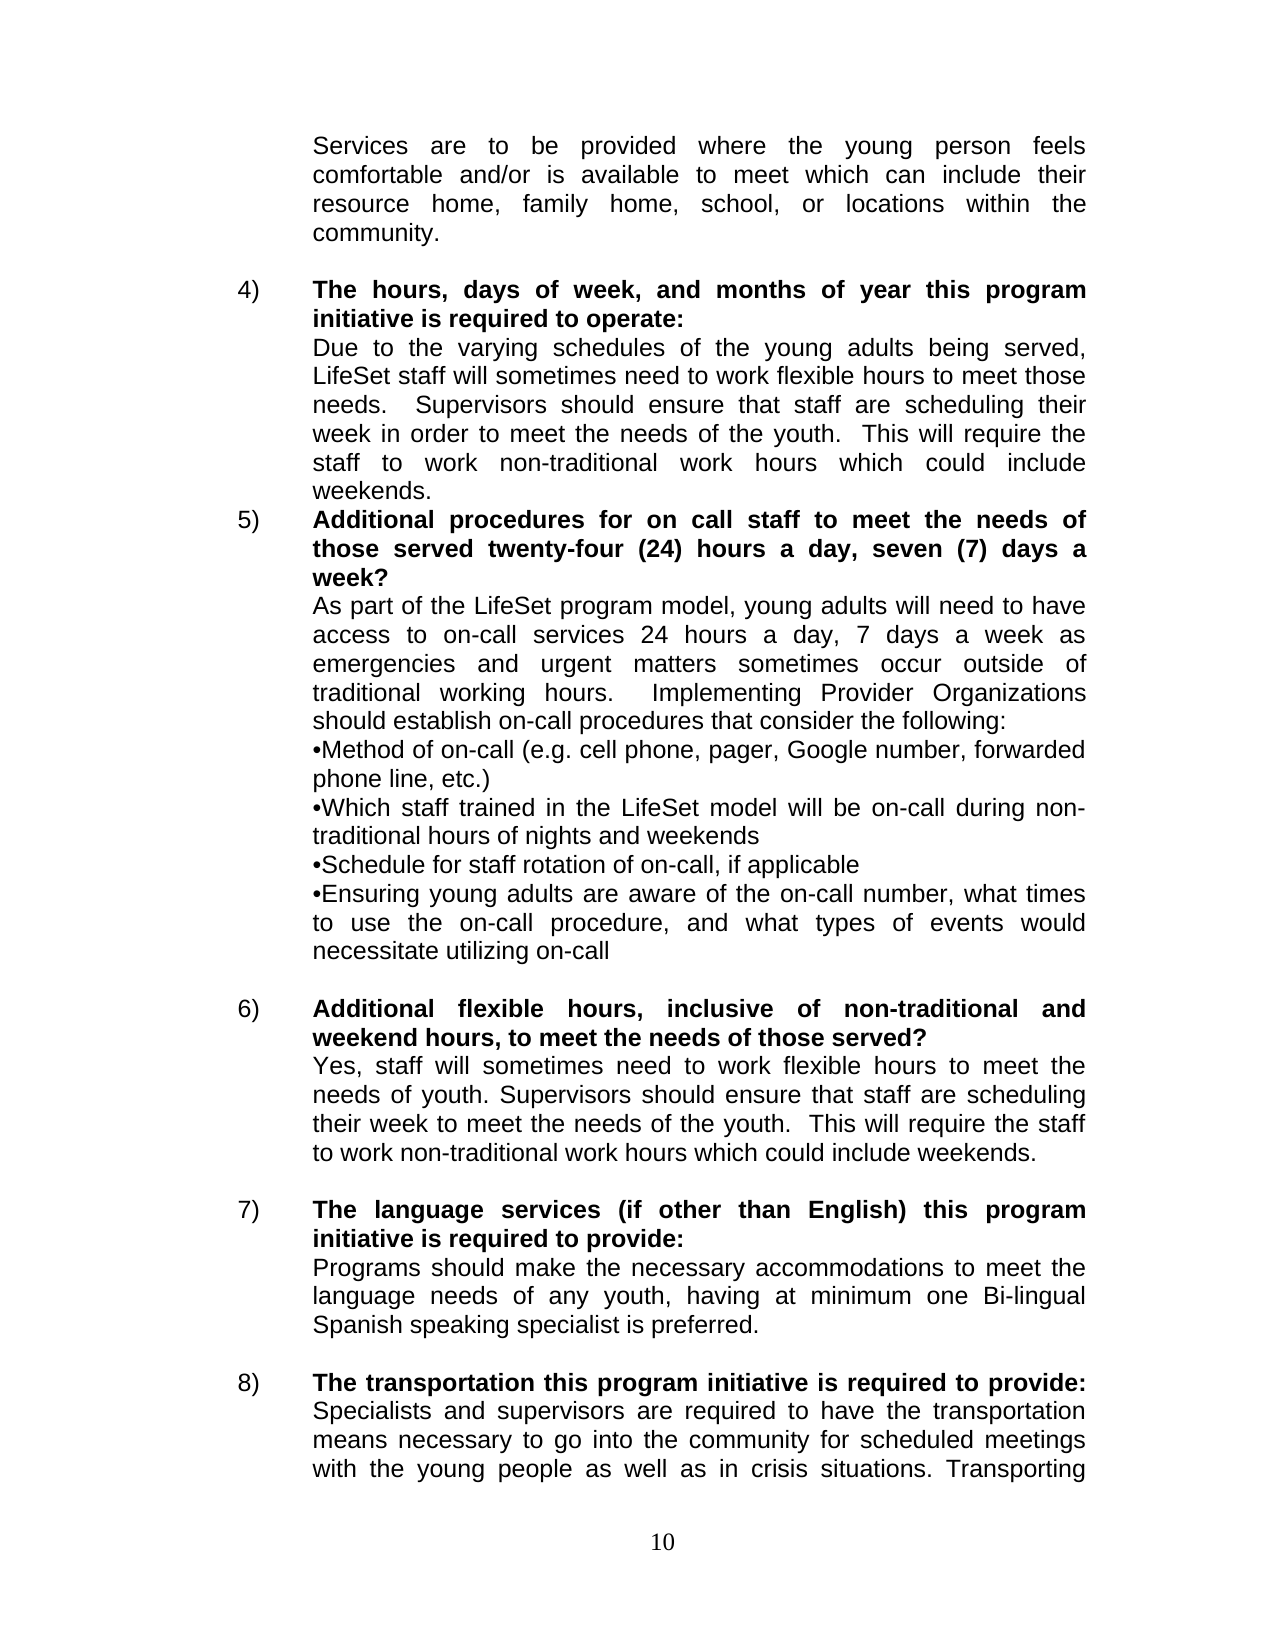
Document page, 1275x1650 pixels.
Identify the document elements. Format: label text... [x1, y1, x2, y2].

text 7) The language services (if other than English) this program initiative is required to provide: [237, 1195, 1087, 1252]
text Services are to be provided where the young person feels comfortable and/or is available to meet which can include their resource home, family home, school, or locations within the community. [312, 131, 1087, 246]
text •Schedule for staff rotation of on-call, if applicable [312, 850, 1087, 879]
text 4) The hours, days of week, and months of year this program initiative is required to operate: [237, 275, 1087, 332]
text Programs should make the necessary accommodations to meet the language needs of any youth, having at minimum one Bi-lingual Spanish speaking specialist is preferred. [312, 1252, 1087, 1339]
text Yes, staff will sometimes need to work flexible hours to meet the needs of youth. Supervisors should ensure that staff are scheduling their week to meet the needs of the youth. This will require the staff to work non-traditional work hours which could include weekends. [312, 1051, 1087, 1166]
text As part of the LifeSet program model, young adults will need to have access to on-call services 24 hours a day, 7 days a week as emergencies and urgent matters sometimes occur outside of traditional working hours. Implementing Provider Organizations should establish on-call procedures that consider the following: [312, 591, 1087, 735]
text 5) Additional procedures for on call staff to meet the needs of those served twenty-four (24) hours a day, seven (7) days a week? [237, 505, 1087, 591]
text Due to the varying schedules of the young adults being served, LifeSet staff will sometimes need to work flexible hours to meet those needs. Supervisors should ensure that staff are scheduling their week in order to meet the needs of the youth. This will require the staff to work non-traditional work hours which could include weekends. [312, 332, 1087, 505]
text 6) Additional flexible hours, inclusive of non-traditional and weekend hours, to meet the needs of those served? [237, 994, 1087, 1051]
text •Method of on-call (e.g. cell phone, pager, Google number, forwarded phone line, etc.) [312, 735, 1087, 792]
text •Which staff trained in the LifeSet model will be on-call during non-traditional hours of nights and weekends [312, 792, 1087, 850]
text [237, 1367, 1087, 1482]
text •Ensuring young adults are aware of the on-call number, what times to use the on-call procedure, and what types of events would necessitate utilizing on-call [312, 879, 1087, 965]
